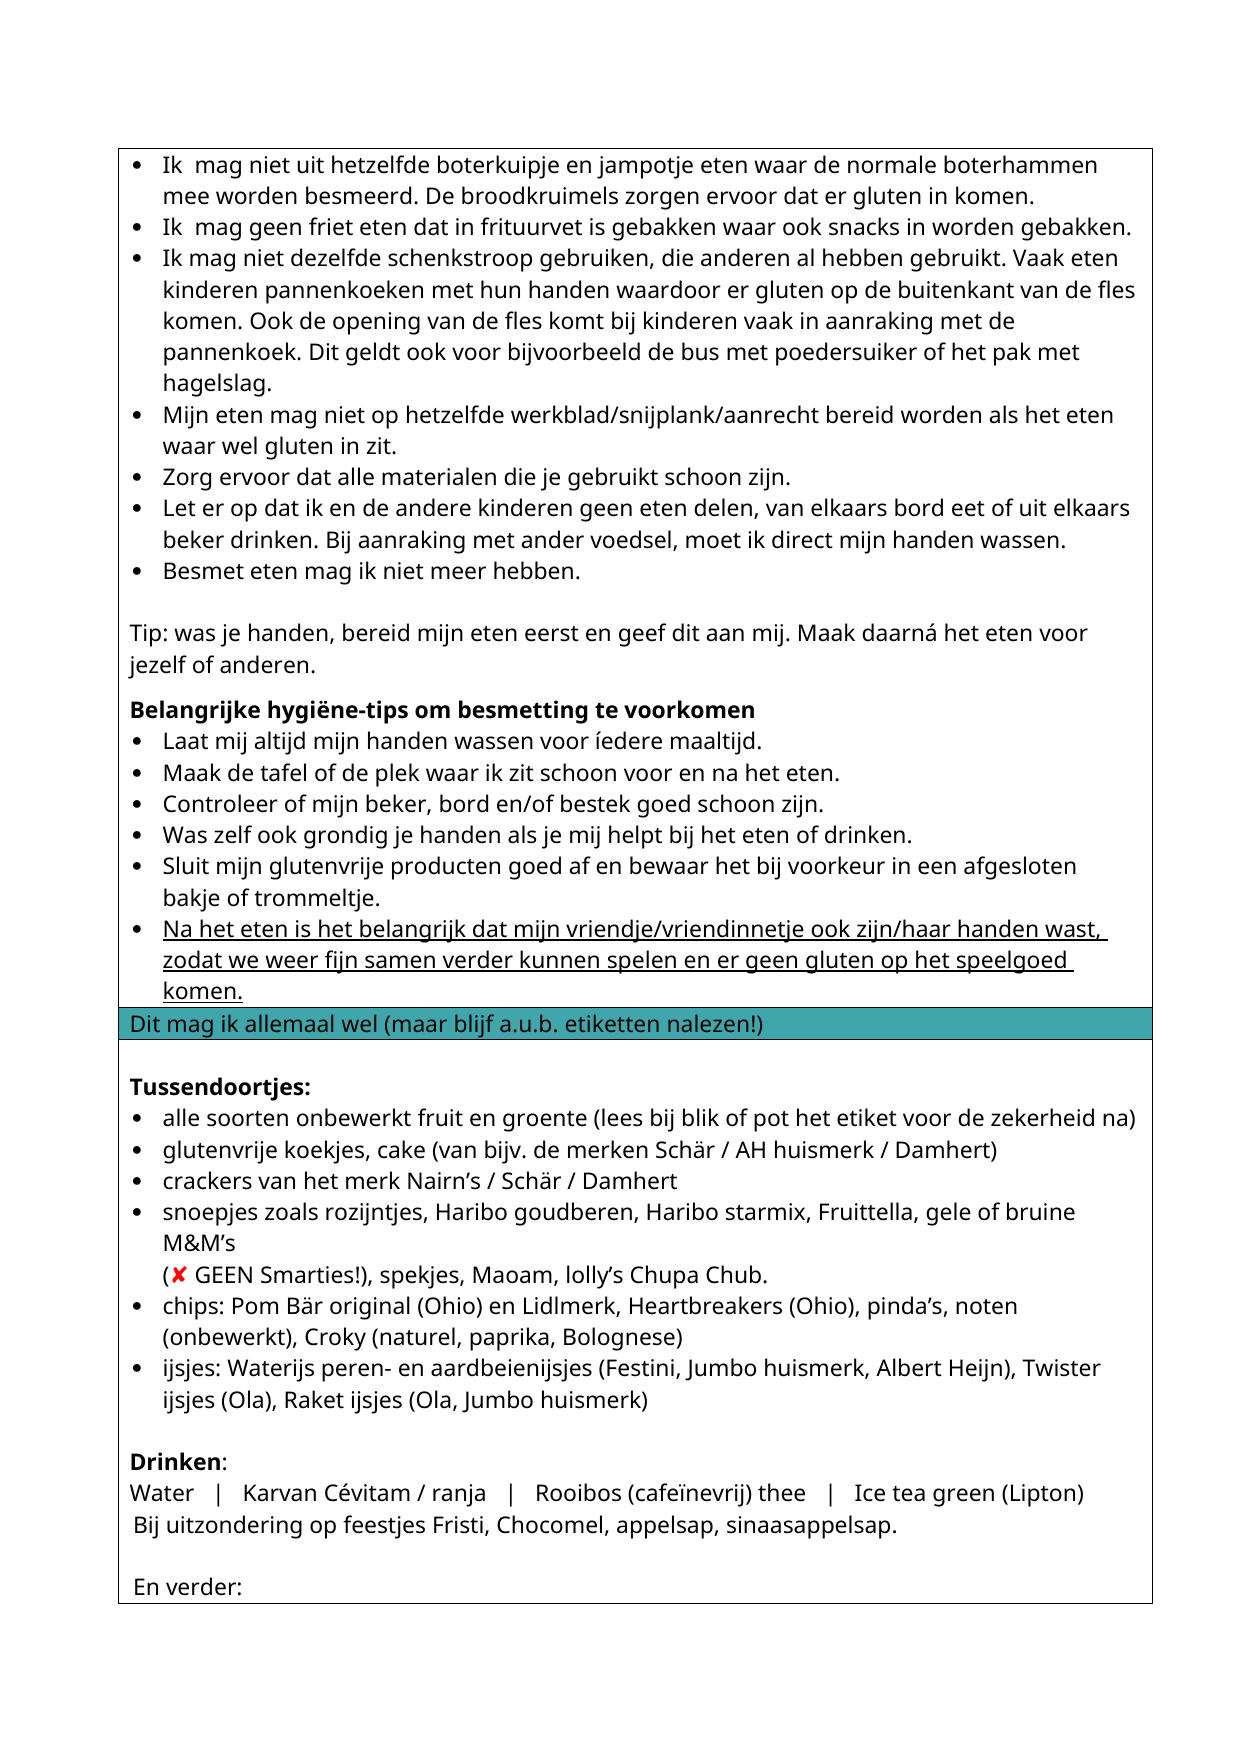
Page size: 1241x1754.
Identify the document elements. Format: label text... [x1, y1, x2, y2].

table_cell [119, 1040, 1152, 1602]
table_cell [119, 149, 1152, 1007]
table_cell Dit mag ik allemaal wel (maar blijf a.u.b. etiketten nalezen!) [119, 1008, 1152, 1039]
